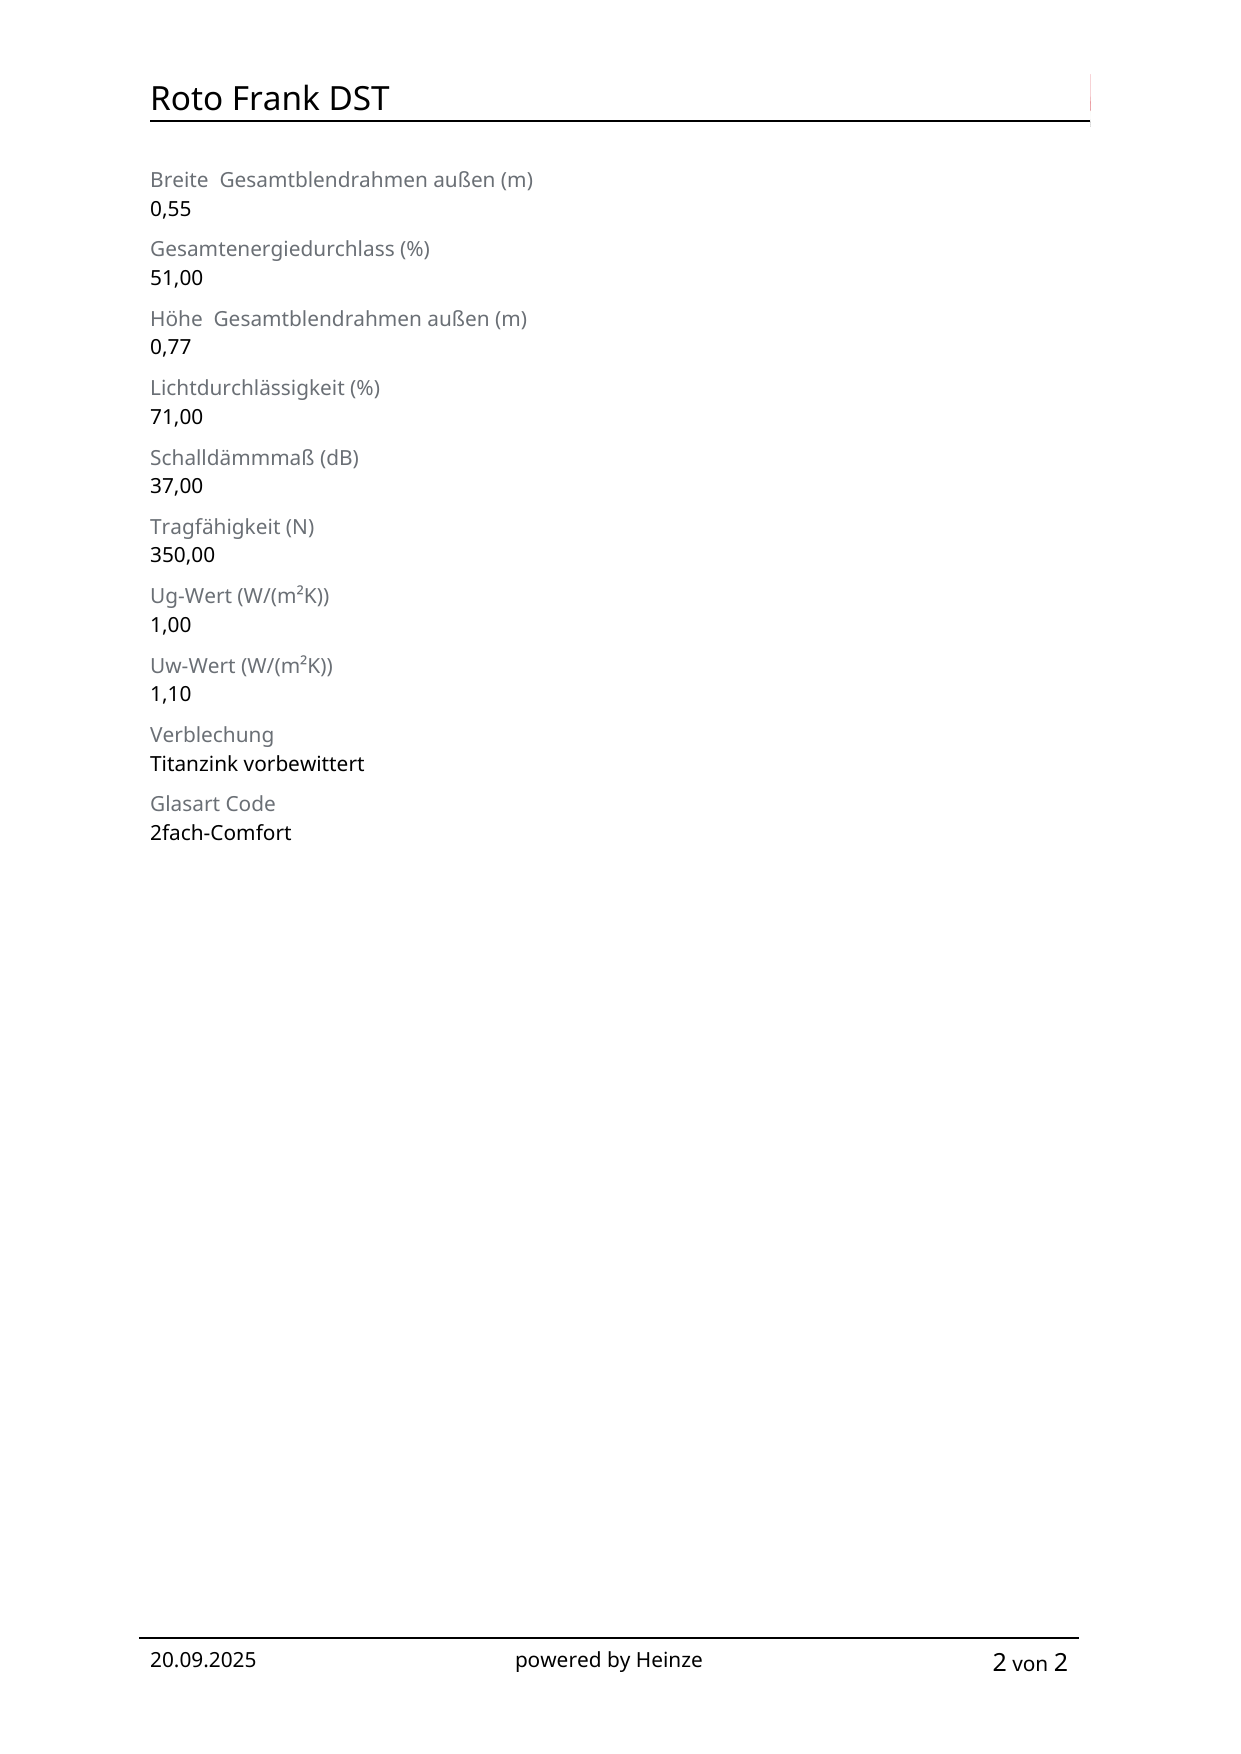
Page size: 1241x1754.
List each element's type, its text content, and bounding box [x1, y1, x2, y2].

text 37,00 [150, 471, 1090, 499]
text 0,77 [150, 332, 1090, 361]
text Titanzink vorbewittert [150, 749, 1090, 777]
text Lichtdurchlässigkeit (%) [150, 373, 1090, 402]
text Breite Gesamtblendrahmen außen (m) [150, 165, 1090, 194]
text 51,00 [150, 263, 1090, 291]
text Tragfähigkeit (N) [150, 512, 1090, 541]
text 350,00 [150, 541, 1090, 569]
text Gesamtenergiedurchlass (%) [150, 234, 1090, 263]
text 1,10 [150, 679, 1090, 708]
text Verblechung [150, 720, 1090, 749]
text Uw-Wert (W/(m²K)) [150, 651, 1090, 679]
text 2fach-Comfort [150, 818, 1090, 846]
text 0,55 [150, 194, 1090, 222]
text 1,00 [150, 610, 1090, 638]
text Höhe Gesamtblendrahmen außen (m) [150, 304, 1090, 332]
text 71,00 [150, 402, 1090, 430]
text Schalldämmmaß (dB) [150, 443, 1090, 471]
text Glasart Code [150, 789, 1090, 818]
text Ug-Wert (W/(m²K)) [150, 581, 1090, 610]
